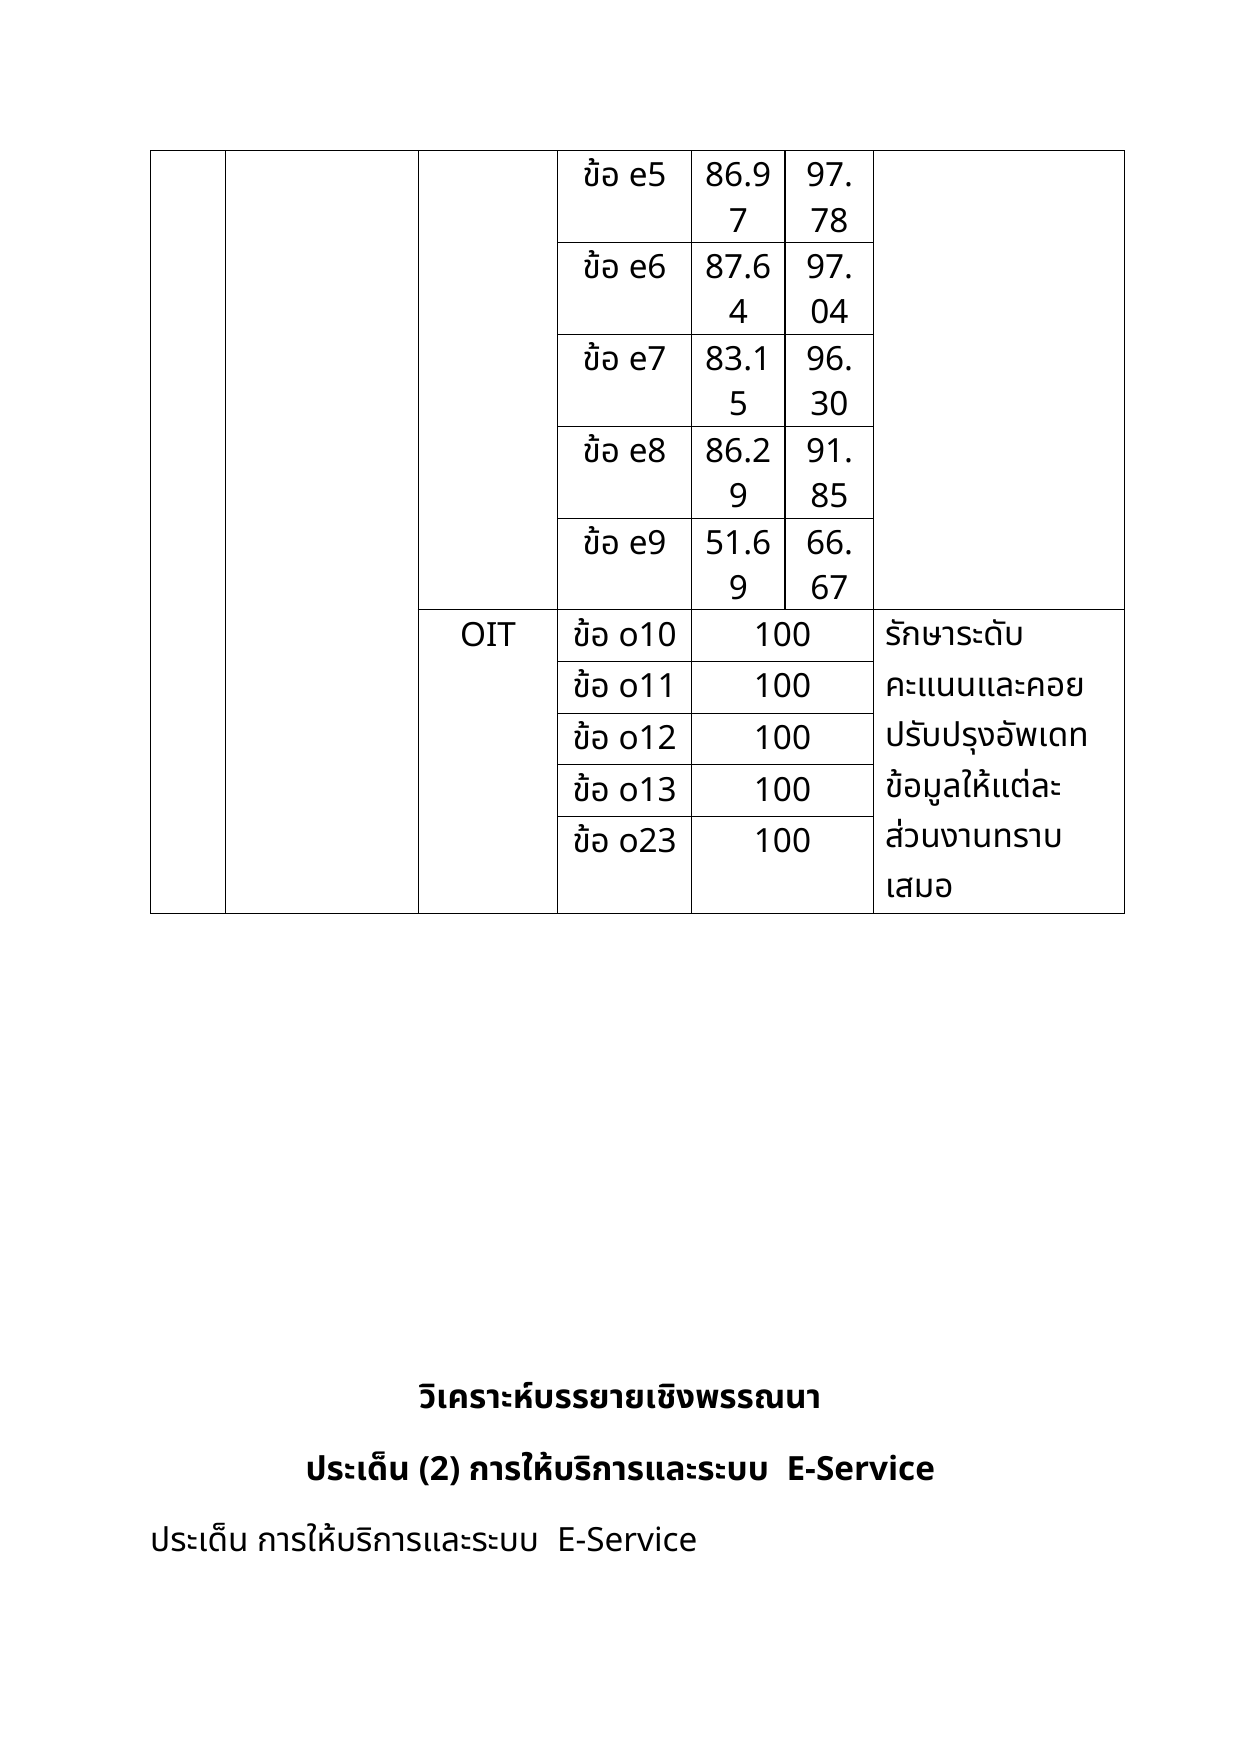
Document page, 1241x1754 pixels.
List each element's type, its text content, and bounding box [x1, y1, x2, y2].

table_cell 100 [692, 714, 873, 764]
table_cell 100 [692, 817, 873, 913]
table_cell 86.97 [692, 151, 784, 242]
table_cell 91.85 [786, 427, 873, 517]
table_cell ข้อ e5 [558, 151, 691, 242]
table_cell 96.30 [786, 335, 873, 426]
table_cell ข้อ e6 [558, 243, 691, 334]
table_cell 86.29 [692, 427, 784, 517]
table_cell ข้อ o13 [558, 765, 691, 816]
table_cell รักษาระดับคะแนนและคอยปรับปรุงอัพเดทข้อมูลให้แต่ละส่วนงานทราบเสมอ [874, 610, 1124, 913]
table_cell 97.78 [786, 151, 873, 242]
table_cell 66.67 [786, 519, 873, 609]
table_cell ข้อ e8 [558, 427, 691, 517]
text วิเคราะห์บรรยายเชิงพรรณนา [150, 1373, 1090, 1424]
table_cell ข้อ o12 [558, 714, 691, 764]
table_cell 100 [692, 765, 873, 816]
table_cell 87.64 [692, 243, 784, 334]
table_cell 100 [692, 662, 873, 713]
table_cell ข้อ o23 [558, 817, 691, 913]
table_cell ข้อ e7 [558, 335, 691, 426]
table_cell ข้อ o10 [558, 610, 691, 661]
text ประเด็น (2) การให้บริการและระบบ E-Service [150, 1444, 1090, 1495]
table_cell ข้อ o11 [558, 662, 691, 713]
table_cell ข้อ e9 [558, 519, 691, 609]
table_cell 51.69 [692, 519, 784, 609]
table_cell 83.15 [692, 335, 784, 426]
table_cell OIT [419, 610, 557, 913]
table_cell 97.04 [786, 243, 873, 334]
text ประเด็น การให้บริการและระบบ E-Service [150, 1516, 1090, 1566]
table_cell 100 [692, 610, 873, 661]
